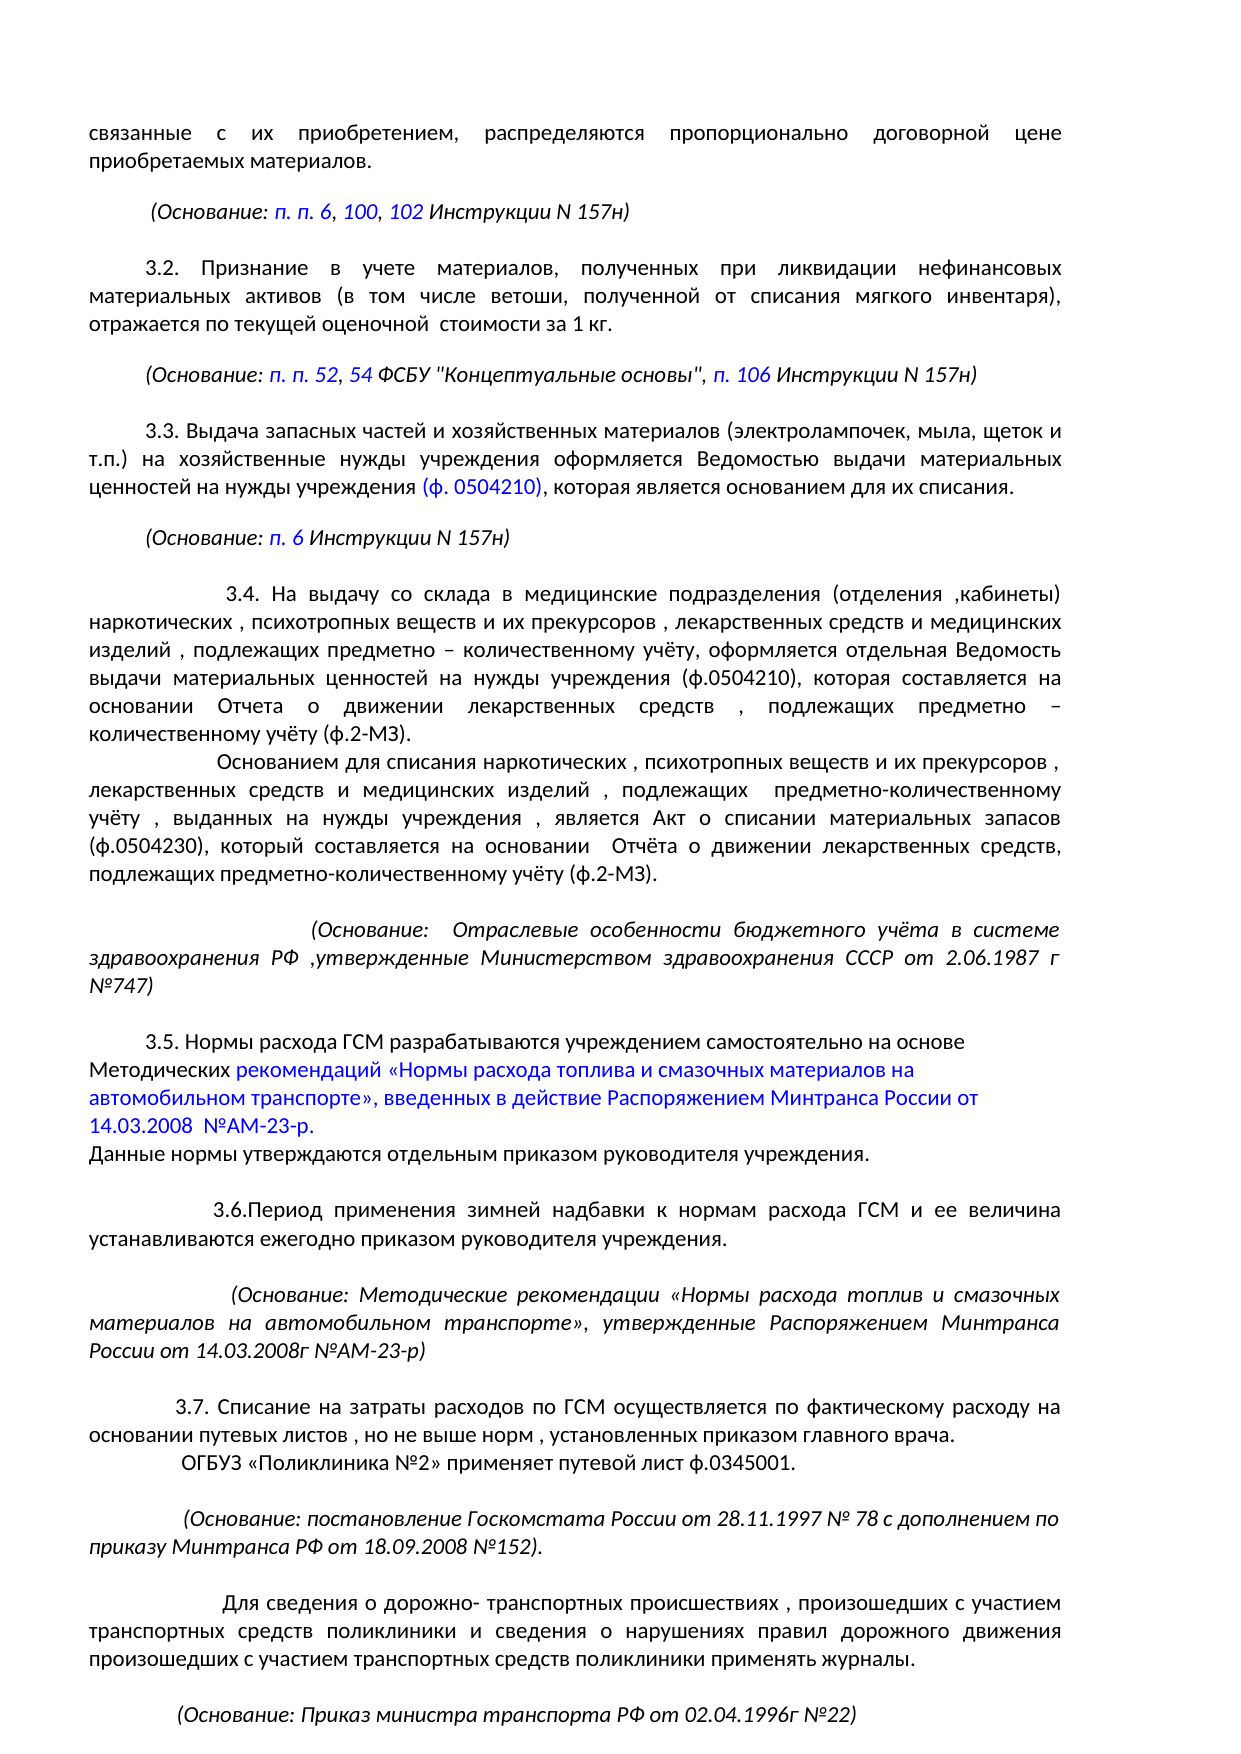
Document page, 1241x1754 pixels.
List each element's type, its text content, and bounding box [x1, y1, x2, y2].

text 3.2. Признание в учете материалов, полученных при ликвидации нефинансовых материальных активов (в том числе ветоши, полученной от списания мягкого инвентаря), отражается по текущей оценочной стоимости за 1 кг. [88, 253, 1063, 337]
text (Основание: п. п. 6, 100, 102 Инструкции N 157н) [88, 197, 1063, 225]
text 3.5. Нормы расхода ГСМ разрабатываются учреждением самостоятельно на основе Методических рекомендаций «Нормы расхода топлива и смазочных материалов на автомобильном транспорте», введенных в действие Распоряжением Минтранса России от 14.03.2008 №АМ-23-р. Данные нормы утверждаются отдельным приказом руководителя учреждения. [88, 1027, 1063, 1168]
text (Основание: Методические рекомендации «Нормы расхода топлив и смазочных материалов на автомобильном транспорте», утвержденные Распоряжением Минтранса России от 14.03.2008г №АМ-23-р) [88, 1280, 1063, 1364]
text ОГБУЗ «Поликлиника №2» применяет путевой лист ф.0345001. [88, 1448, 1063, 1476]
text (Основание: п. 6 Инструкции N 157н) [88, 523, 1063, 551]
text 3.6.Период применения зимней надбавки к нормам расхода ГСМ и ее величина устанавливаются ежегодно приказом руководителя учреждения. [88, 1196, 1063, 1252]
text Основанием для списания наркотических , психотропных веществ и их прекурсоров , лекарственных средств и медицинских изделий , подлежащих предметно-количественному учёту , выданных на нужды учреждения , является Акт о списании материальных запасов (ф.0504230), который составляется на основании Отчёта о движении лекарственных средств, подлежащих предметно-количественному учёту (ф.2-МЗ). [88, 747, 1063, 887]
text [88, 118, 1063, 174]
text (Основание: Отраслевые особенности бюджетного учёта в системе здравоохранения РФ ,утвержденные Министерством здравоохранения СССР от 2.06.1987 г №747) [88, 915, 1063, 999]
text 3.4. На выдачу со склада в медицинские подразделения (отделения ,кабинеты) наркотических , психотропных веществ и их прекурсоров , лекарственных средств и медицинских изделий , подлежащих предметно – количественному учёту, оформляется отдельная Ведомость выдачи материальных ценностей на нужды учреждения (ф.0504210), которая составляется на основании Отчета о движении лекарственных средств , подлежащих предметно – количественному учёту (ф.2-МЗ). [88, 579, 1063, 747]
text (Основание: Приказ министра транспорта РФ от 02.04.1996г №22) [88, 1700, 1063, 1728]
text (Основание: постановление Госкомстата России от 28.11.1997 № 78 с дополнением по приказу Минтранса РФ от 18.09.2008 №152). [88, 1504, 1063, 1560]
text 3.3. Выдача запасных частей и хозяйственных материалов (электролампочек, мыла, щеток и т.п.) на хозяйственные нужды учреждения оформляется Ведомостью выдачи материальных ценностей на нужды учреждения (ф. 0504210), которая является основанием для их списания. [88, 416, 1063, 500]
text 3.7. Списание на затраты расходов по ГСМ осуществляется по фактическому расходу на основании путевых листов , но не выше норм , установленных приказом главного врача. [88, 1392, 1063, 1448]
text Для сведения о дорожно- транспортных происшествиях , произошедших с участием транспортных средств поликлиники и сведения о нарушениях правил дорожного движения произошедших с участием транспортных средств поликлиники применять журналы. [88, 1588, 1063, 1672]
text (Основание: п. п. 52, 54 ФСБУ "Концептуальные основы", п. 106 Инструкции N 157н) [88, 360, 1063, 388]
